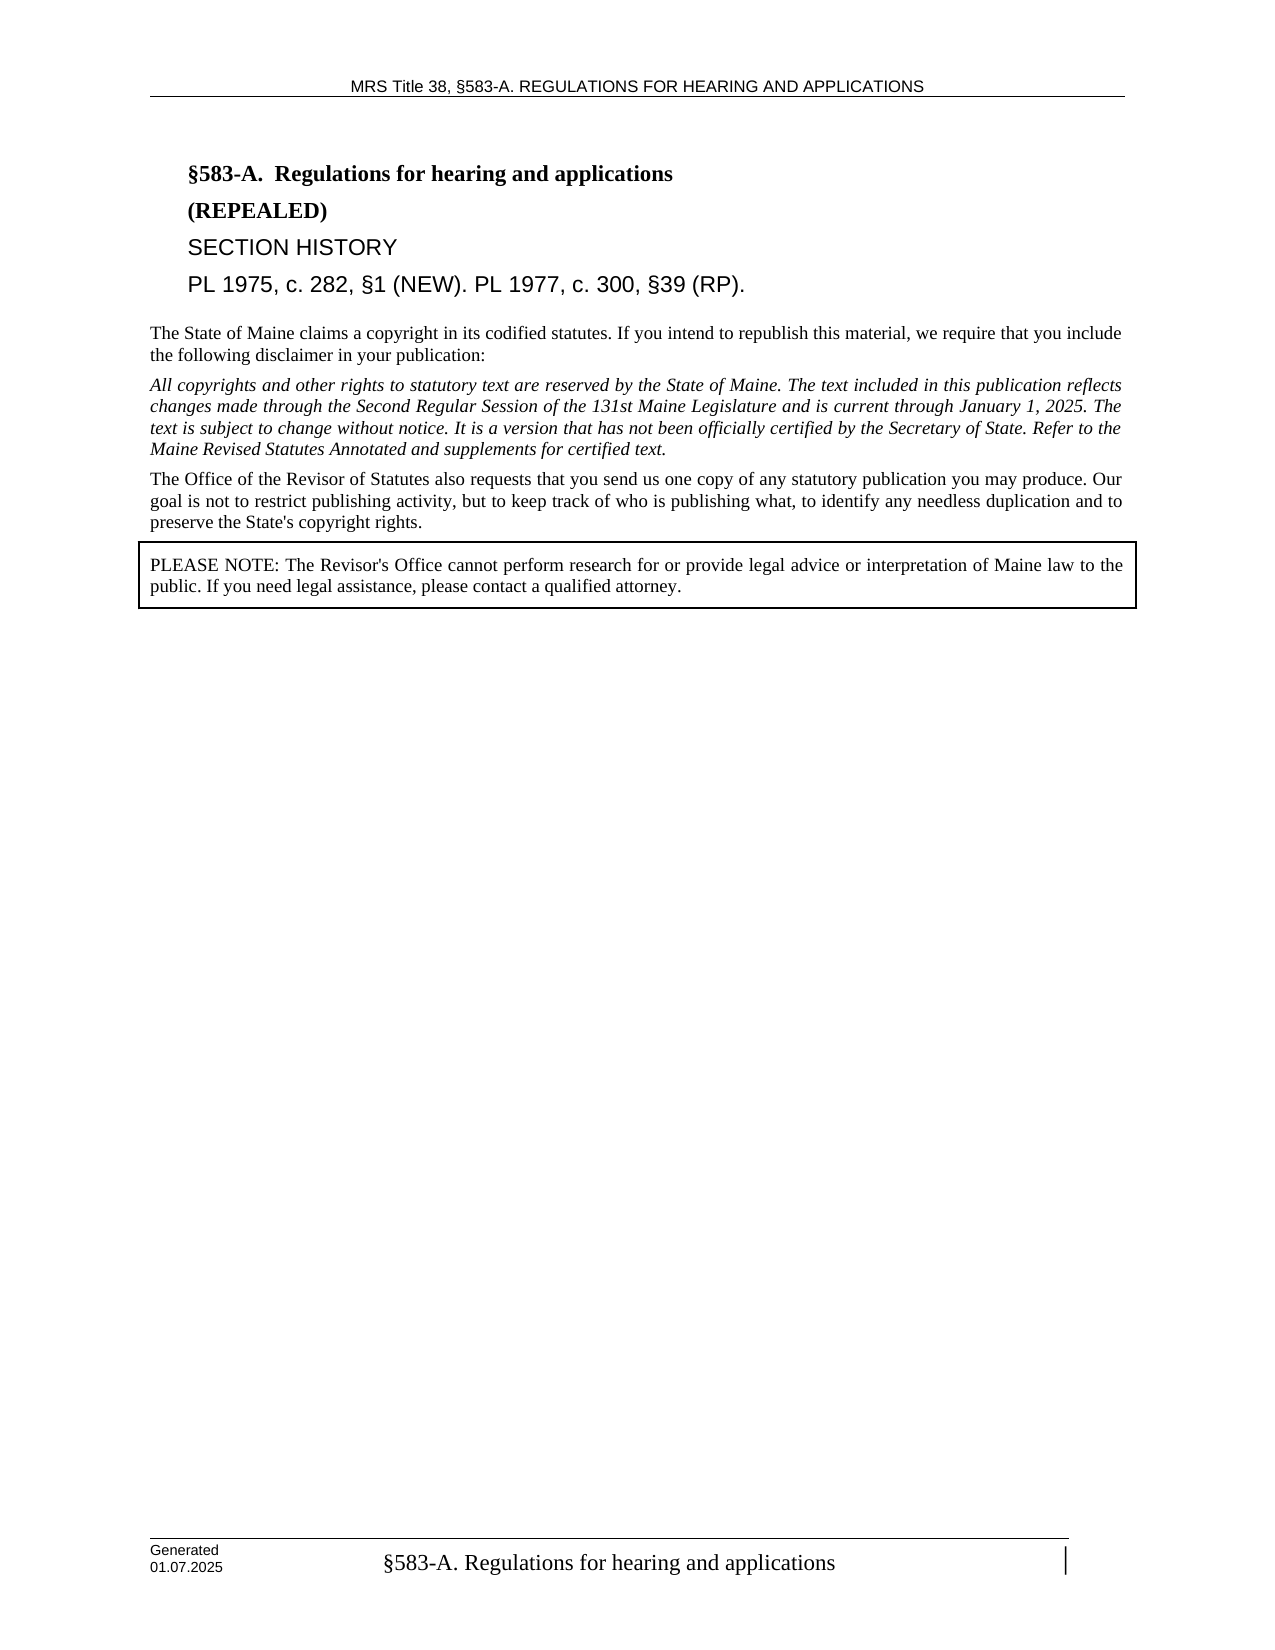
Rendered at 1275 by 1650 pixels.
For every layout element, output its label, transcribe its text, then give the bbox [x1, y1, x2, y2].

text PLEASE NOTE: The Revisor's Office cannot perform research for or provide legal advice or interpretation of Maine law to the public. If you need legal assistance, please contact a qualified attorney. [140, 543, 1135, 607]
text SECTION HISTORY [187, 234, 1125, 260]
text All copyrights and other rights to statutory text are reserved by the State of Maine. The text included in this publication reflects changes made through the Second Regular Session of the 131st Maine Legislature and is current through January 1, 2025 . The text is subject to change without notice. It is a version that has not been officially certified by the Secretary of State. Refer to the Maine Revised Statutes Annotated and supplements for certified text. [150, 373, 1125, 460]
text (REPEALED) [187, 197, 1125, 223]
text §583-A. Regulations for hearing and applications [187, 160, 1125, 187]
text The State of Maine claims a copyright in its codified statutes. If you intend to republish this material, we require that you include the following disclaimer in your publication: [150, 322, 1125, 365]
text The Office of the Revisor of Statutes also requests that you send us one copy of any statutory publication you may produce. Our goal is not to restrict publishing activity, but to keep track of who is publishing what, to identify any needless duplication and to preserve the State's copyright rights. [150, 468, 1125, 533]
text PL 1975, c. 282, §1 (NEW). PL 1977, c. 300, §39 (RP). [187, 271, 1125, 297]
